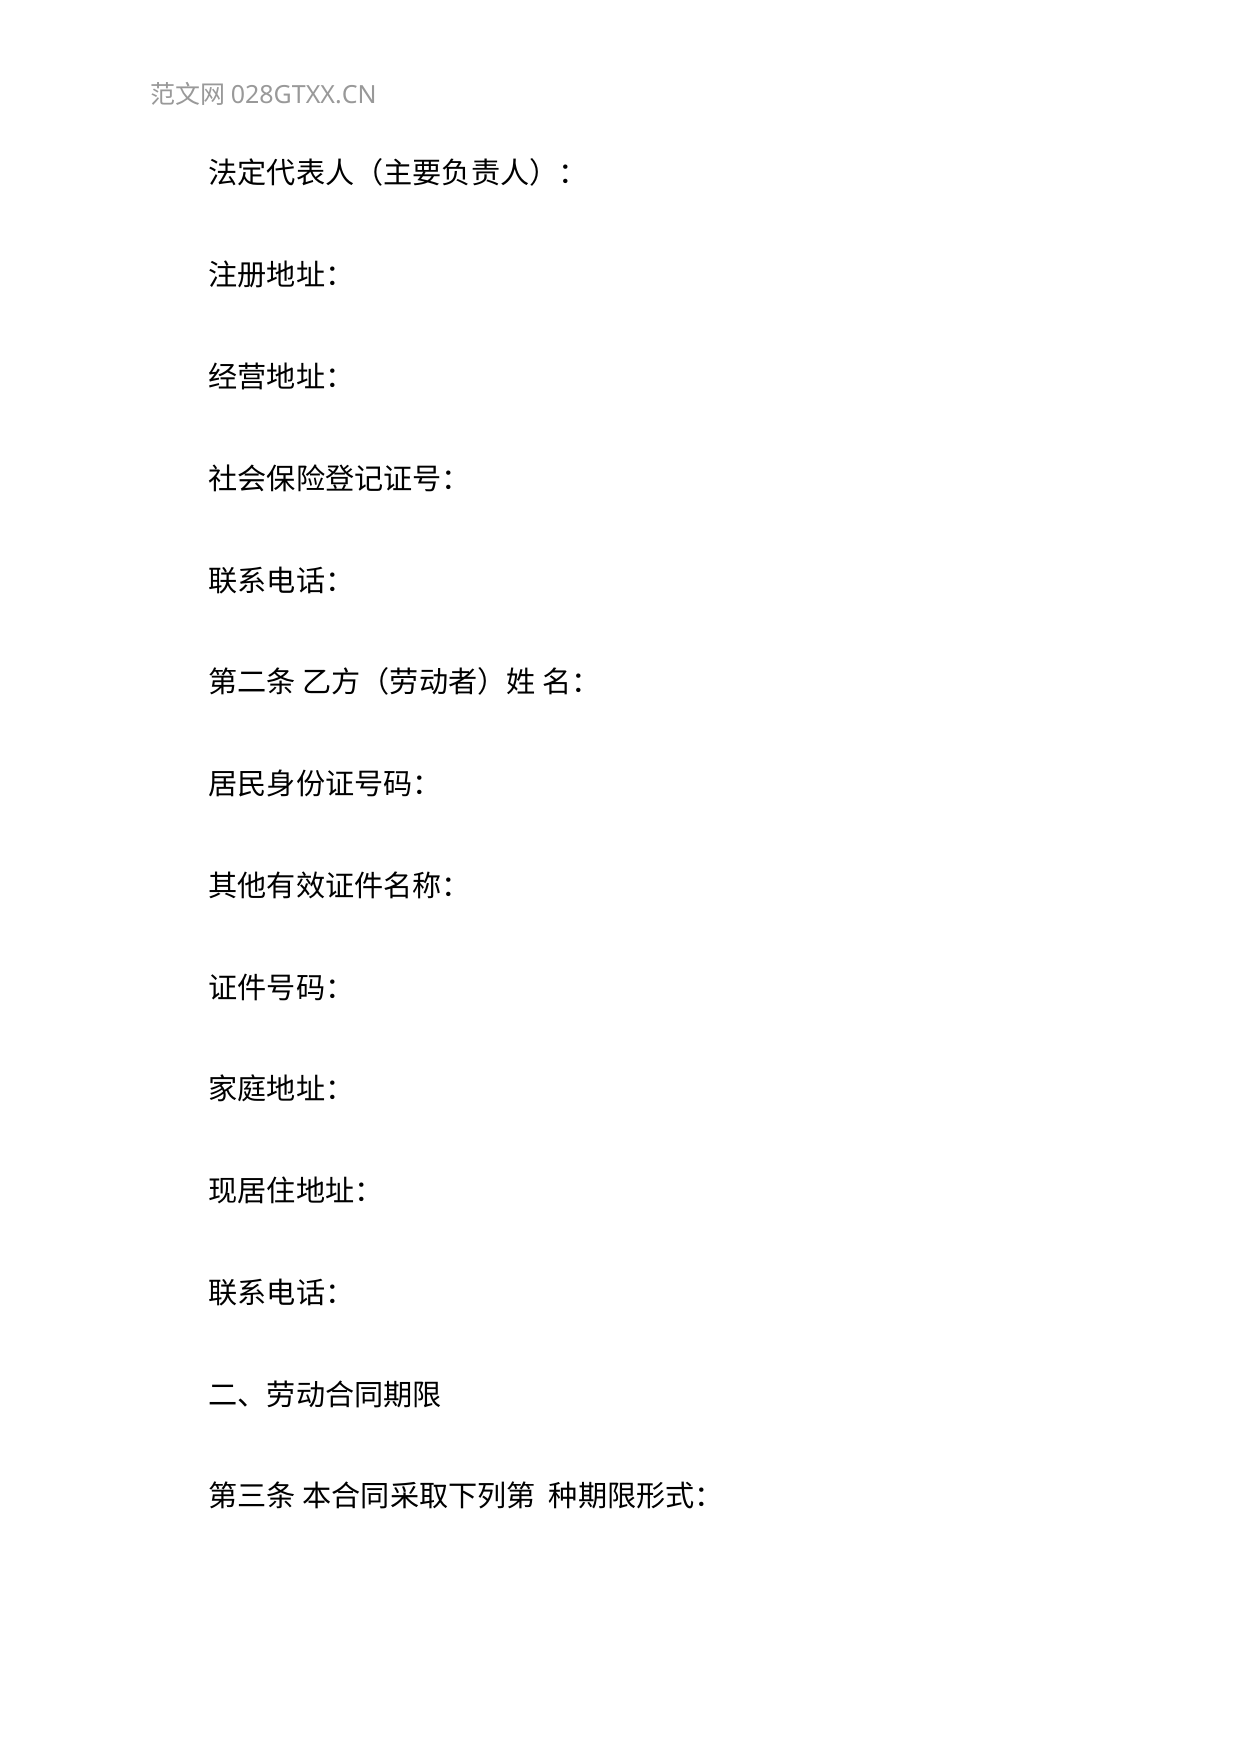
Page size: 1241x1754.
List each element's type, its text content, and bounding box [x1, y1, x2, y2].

text 家庭地址： [150, 1066, 1090, 1108]
text 二、劳动合同期限 [150, 1371, 1090, 1413]
text 社会保险登记证号： [150, 455, 1090, 498]
text 法定代表人（主要负责人）： [150, 150, 1090, 192]
text 联系电话： [150, 557, 1090, 599]
text 证件号码： [150, 964, 1090, 1006]
text 联系电话： [150, 1269, 1090, 1312]
text 其他有效证件名称： [150, 862, 1090, 905]
text 现居住地址： [150, 1168, 1090, 1210]
text 居民身份证号码： [150, 761, 1090, 803]
text 经营地址： [150, 353, 1090, 396]
text 第二条 乙方（劳动者）姓 名： [150, 659, 1090, 701]
text 注册地址： [150, 252, 1090, 294]
text 第三条 本合同采取下列第 种期限形式： [150, 1473, 1090, 1515]
